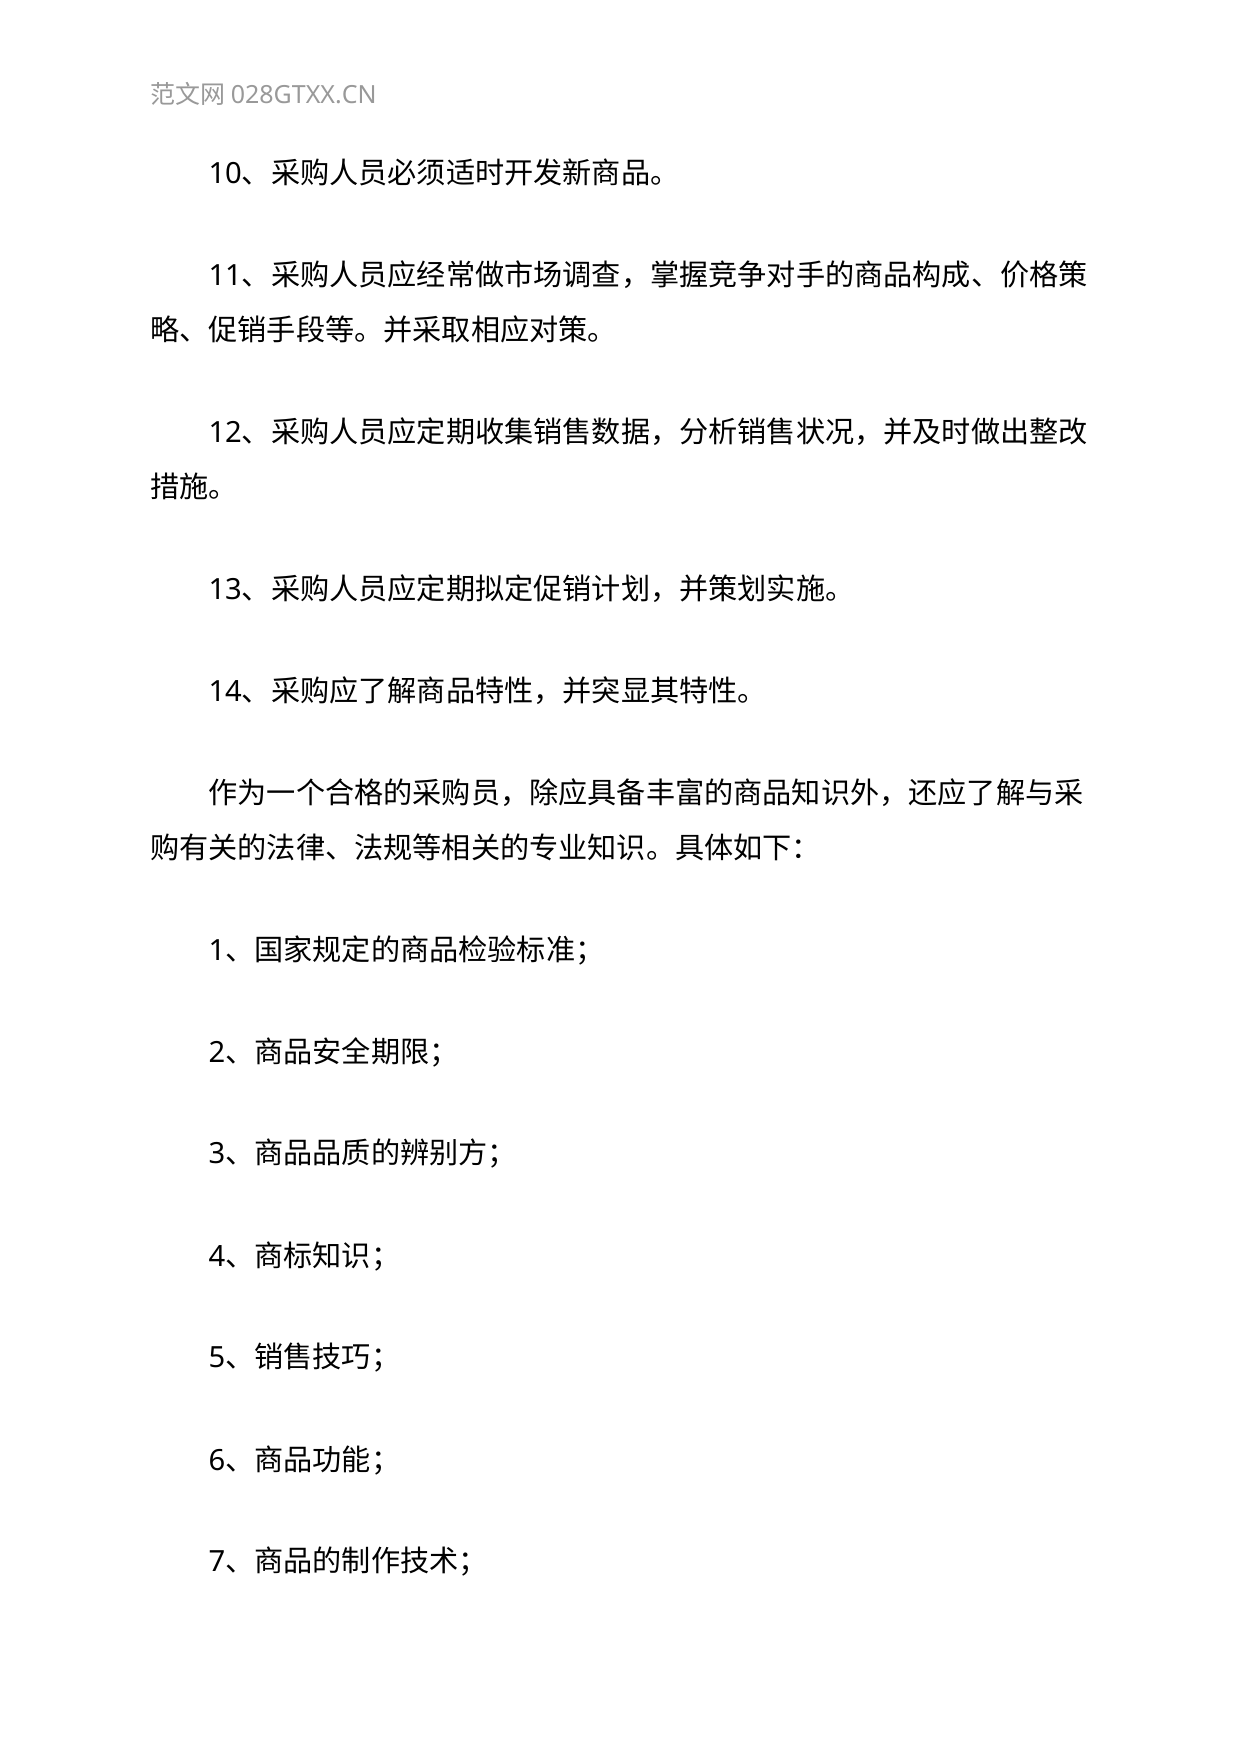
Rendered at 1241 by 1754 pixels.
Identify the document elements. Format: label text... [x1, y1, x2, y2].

text 3、商品品质的辨别方； [150, 1130, 1090, 1172]
text 12、采购人员应定期收集销售数据，分析销售状况，并及时做出整改措施。 [150, 409, 1090, 506]
text 4、商标知识； [150, 1232, 1090, 1274]
text 作为一个合格的采购员，除应具备丰富的商品知识外，还应了解与采购有关的法律、法规等相关的专业知识。具体如下： [150, 769, 1090, 867]
text 14、采购应了解商品特性，并突显其特性。 [150, 667, 1090, 710]
text 13、采购人员应定期拟定促销计划，并策划实施。 [150, 566, 1090, 608]
text 7、商品的制作技术； [150, 1538, 1090, 1580]
text 1、国家规定的商品检验标准； [150, 926, 1090, 968]
text 11、采购人员应经常做市场调查，掌握竞争对手的商品构成、价格策略、促销手段等。并采取相应对策。 [150, 252, 1090, 349]
text 2、商品安全期限； [150, 1028, 1090, 1071]
text 5、销售技巧； [150, 1334, 1090, 1376]
text 10、采购人员必须适时开发新商品。 [150, 150, 1090, 192]
text 6、商品功能； [150, 1436, 1090, 1478]
